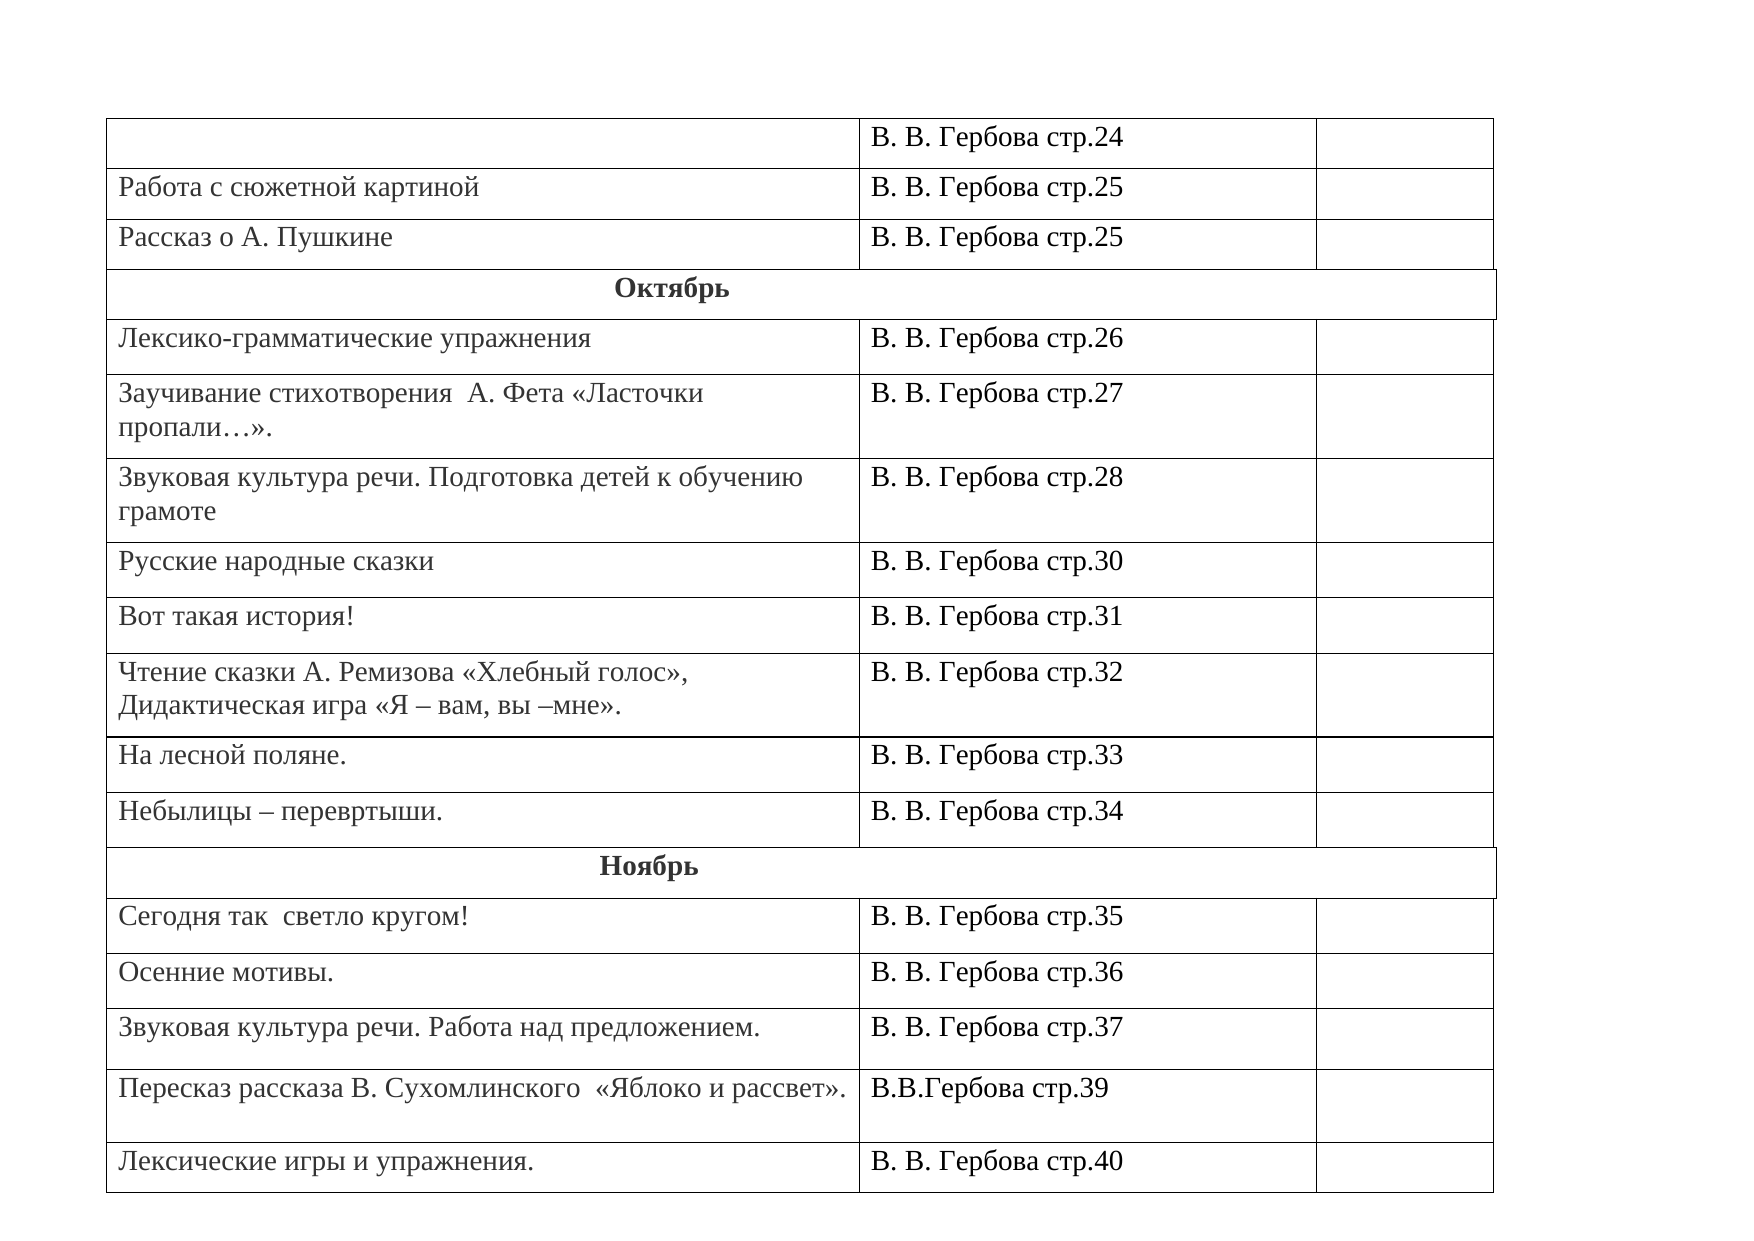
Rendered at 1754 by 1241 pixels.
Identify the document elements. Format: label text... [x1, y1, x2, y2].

table_cell [1317, 543, 1493, 597]
table_cell [1317, 220, 1493, 269]
table_cell Чтение сказки А. Ремизова «Хлебный голос», Дидактическая игра «Я – вам, вы –мне». [107, 654, 859, 736]
table_cell [1317, 459, 1493, 542]
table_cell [860, 119, 1316, 168]
table_cell В. В. Гербова стр.30 [860, 543, 1316, 597]
table_cell [1317, 375, 1493, 458]
table_cell [1317, 654, 1493, 736]
table_cell Ноябрь [107, 848, 1496, 897]
table_cell [1317, 320, 1493, 374]
table_cell Небылицы – перевртыши. [107, 793, 859, 847]
table_cell В. В. Гербова стр.26 [860, 320, 1316, 374]
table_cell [860, 1143, 1316, 1192]
table_cell В. В. Гербова стр.25 [860, 220, 1316, 269]
table_cell В. В. Гербова стр.37 [860, 1009, 1316, 1069]
table_cell Заучивание стихотворения А. Фета «Ласточки пропали…». [107, 375, 859, 458]
table_cell Звуковая культура речи. Подготовка детей к обучению грамоте [107, 459, 859, 542]
table_cell В. В. Гербова стр.31 [860, 598, 1316, 653]
table_cell В. В. Гербова стр.34 [860, 793, 1316, 847]
table_cell В. В. Гербова стр.32 [860, 654, 1316, 736]
table_cell Пересказ рассказа В. Сухомлинского «Яблоко и рассвет». [107, 1070, 859, 1142]
table_cell [1317, 899, 1493, 953]
table_cell Звуковая культура речи. Работа над предложением. [107, 1009, 859, 1069]
table_cell В. В. Гербова стр.28 [860, 459, 1316, 542]
table_cell [1317, 1070, 1493, 1142]
table_cell Русские народные сказки [107, 543, 859, 597]
table_cell [1317, 1009, 1493, 1069]
table_cell На лесной поляне. [107, 738, 859, 792]
table_cell В. В. Гербова стр.27 [860, 375, 1316, 458]
table_cell Осенние мотивы. [107, 954, 859, 1008]
table_cell Вот такая история! [107, 598, 859, 653]
table_cell Октябрь [107, 270, 1496, 319]
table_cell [107, 119, 859, 168]
table_cell В. В. Гербова стр.36 [860, 954, 1316, 1008]
table_cell Рассказ о А. Пушкине [107, 220, 859, 269]
table_cell [1317, 598, 1493, 653]
table_cell Сегодня так светло кругом! [107, 899, 859, 953]
table_cell Работа с сюжетной картиной [107, 169, 859, 218]
table_cell В. В. Гербова стр.35 [860, 899, 1316, 953]
table_cell [1317, 1143, 1493, 1192]
table_cell [1317, 169, 1493, 218]
table_cell [1317, 119, 1493, 168]
table_cell В. В. Гербова стр.33 [860, 738, 1316, 792]
table_cell [1317, 793, 1493, 847]
table_cell Лексико-грамматические упражнения [107, 320, 859, 374]
table_cell В. В. Гербова стр.25 [860, 169, 1316, 218]
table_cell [107, 1143, 859, 1192]
table_cell В.В.Гербова стр.39 [860, 1070, 1316, 1142]
table_cell [1317, 954, 1493, 1008]
table_cell [1317, 738, 1493, 792]
